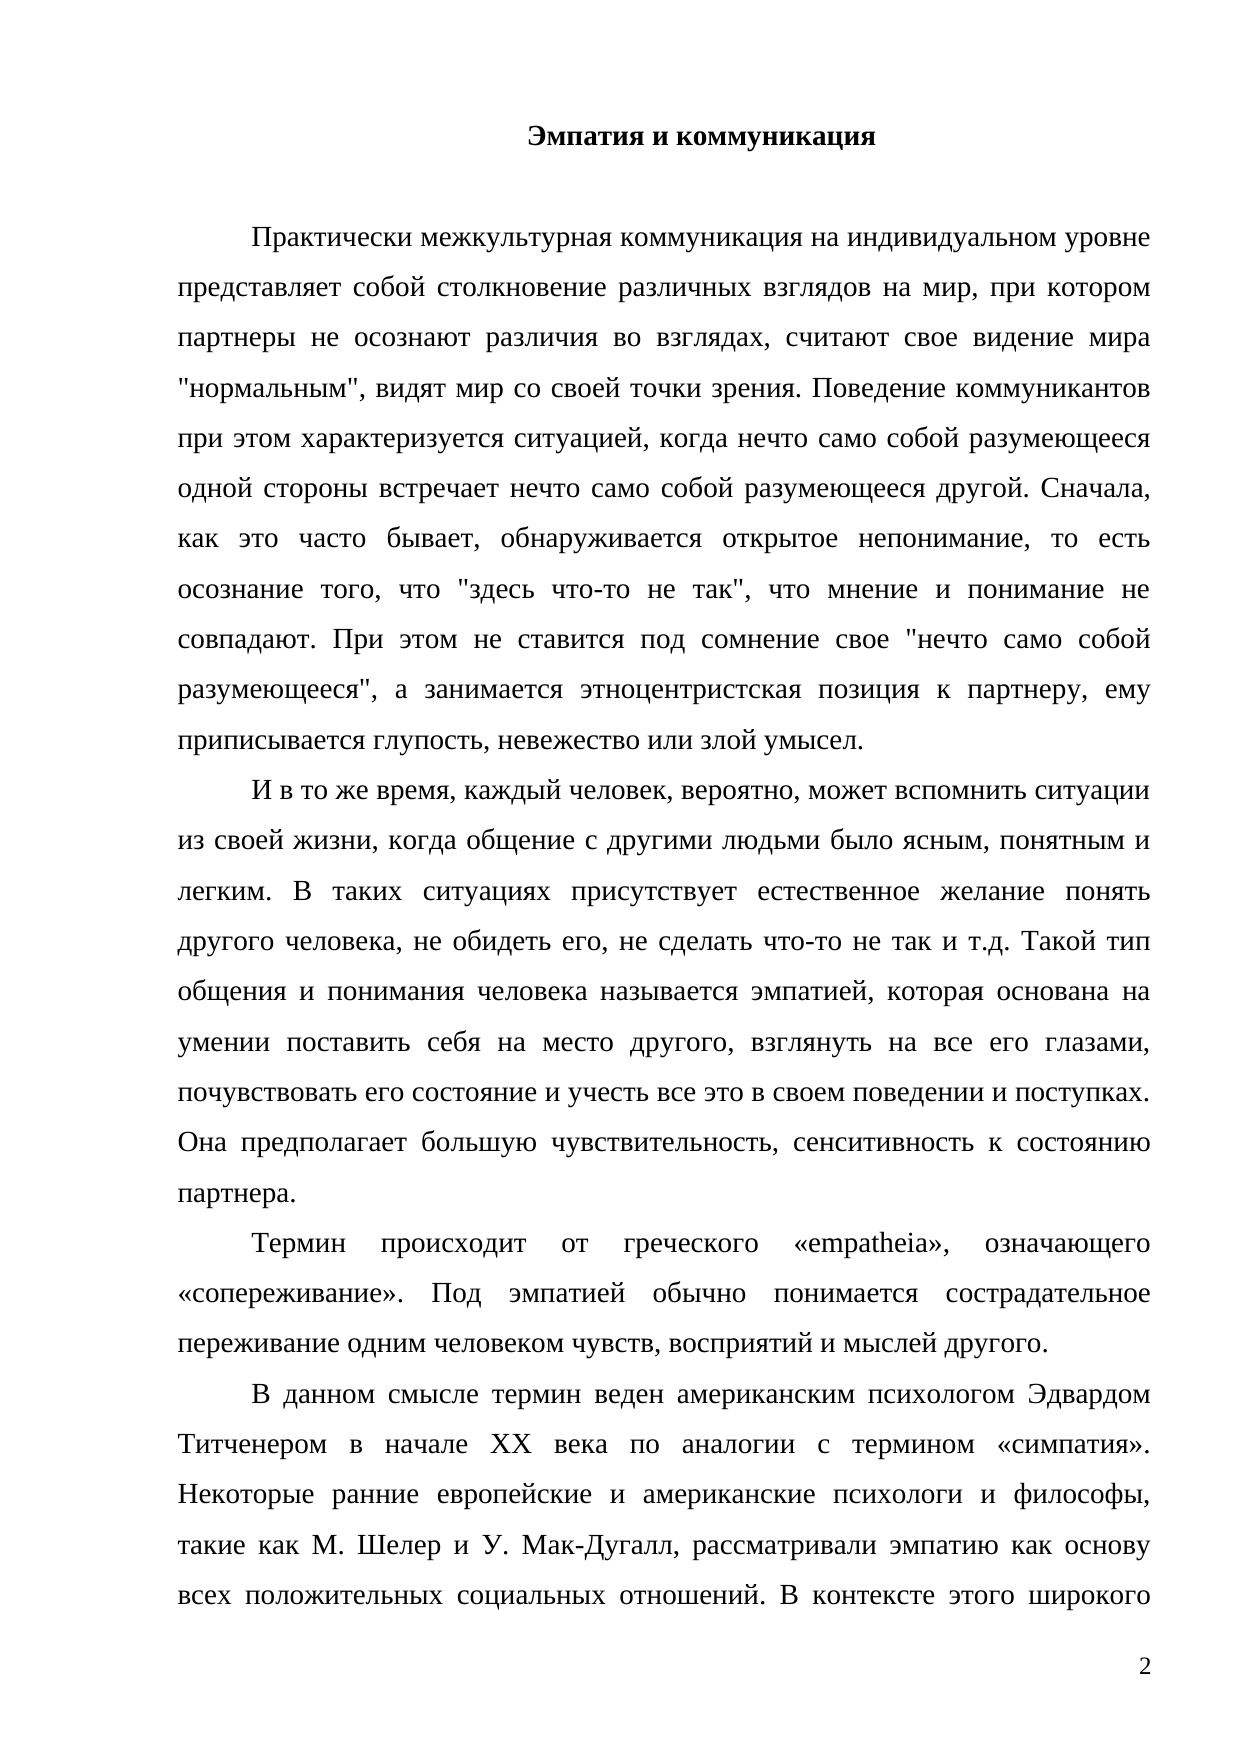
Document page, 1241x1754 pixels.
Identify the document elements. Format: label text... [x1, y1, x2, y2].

text И в то же время, каждый человек, вероятно, может вспомнить ситуации из своей жизни, когда общение с другими людьми было ясным, понятным и легким. В таких ситуациях присутствует естественное желание понять другого человека, не обидеть его, не сделать что-то не так и т.д. Такой тип общения и понимания человека называется эмпатией, которая основана на умении поставить себя на место другого, взглянуть на все его глазами, почувствовать его состояние и учесть все это в своем поведении и поступках. Она предполагает большую чувствительность, сенситивность к состоянию партнера. [177, 772, 1152, 1208]
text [177, 1376, 1152, 1611]
text Термин происходит от греческого «empatheia», означающего «сопереживание». Под эмпатией обычно понимается сострадательное переживание одним человеком чувств, восприятий и мыслей другого. [177, 1225, 1152, 1359]
text Эмпатия и коммуникация [177, 118, 1152, 152]
text Практически межкультурная коммуникация на индивидуальном уровне представляет собой столкновение различных взглядов на мир, при котором партнеры не осознают различия во взглядах, считают свое видение мира "нормальным", видят мир со своей точки зрения. Поведение коммуникантов при этом характеризуется ситуацией, когда нечто само собой разумеющееся одной стороны встречает нечто само собой разумеющееся другой. Сначала, как это часто бывает, обнаруживается открытое непонимание, то есть осознание того, что "здесь что-то не так", что мнение и понимание не совпадают. При этом не ставится под сомнение свое "нечто само собой разумеющееся", а занимается этноцентристская позиция к партнеру, ему приписывается глупость, невежество или злой умысел. [177, 219, 1152, 755]
